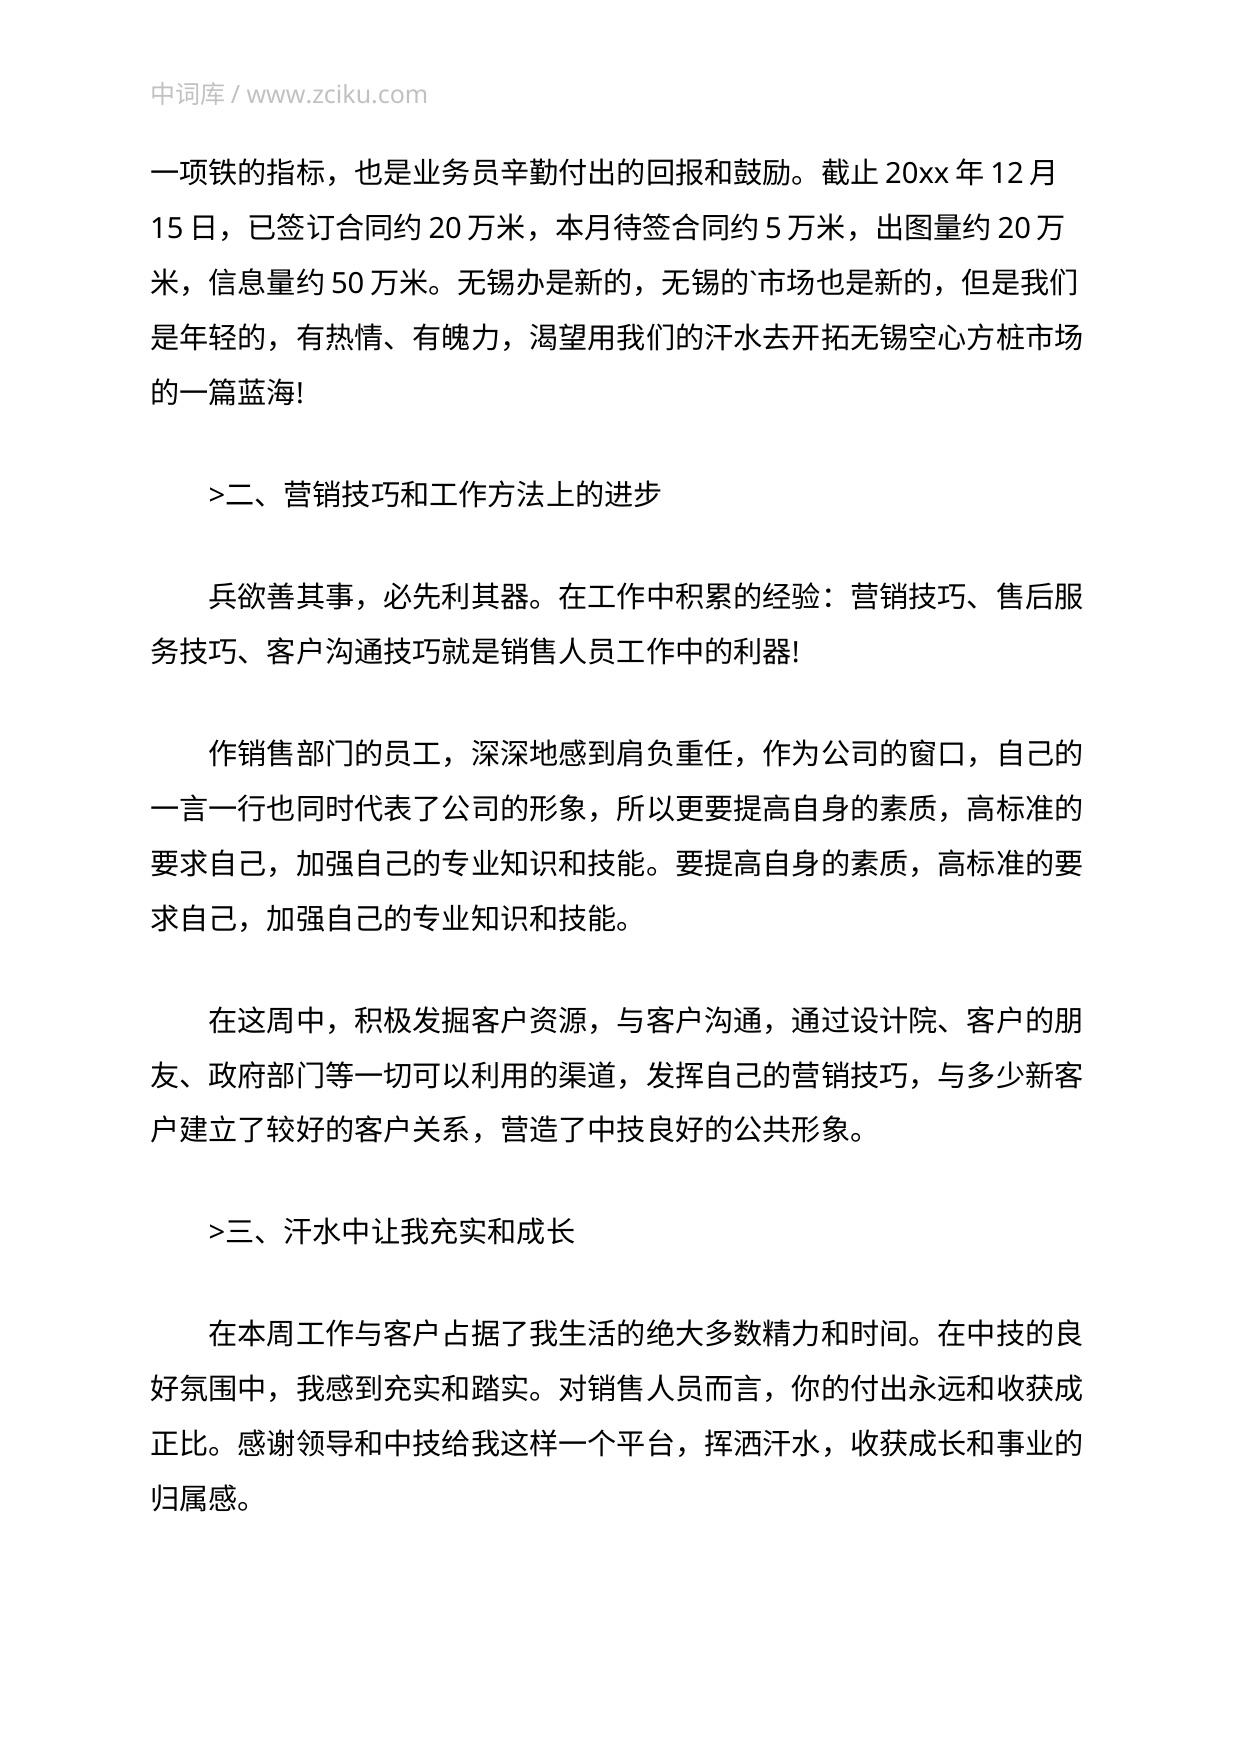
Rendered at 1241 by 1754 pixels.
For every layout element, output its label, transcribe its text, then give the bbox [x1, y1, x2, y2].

text >二、营销技巧和工作方法上的进步 [150, 472, 1090, 514]
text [150, 150, 1090, 412]
text 在本周工作与客户占据了我生活的绝大多数精力和时间。在中技的良好氛围中，我感到充实和踏实。对销售人员而言，你的付出永远和收获成正比。感谢领导和中技给我这样一个平台，挥洒汗水，收获成长和事业的归属感。 [150, 1311, 1090, 1518]
text >三、汗水中让我充实和成长 [150, 1209, 1090, 1251]
text 作销售部门的员工，深深地感到肩负重任，作为公司的窗口，自己的一言一行也同时代表了公司的形象，所以更要提高自身的素质，高标准的要求自己，加强自己的专业知识和技能。要提高自身的素质，高标准的要求自己，加强自己的专业知识和技能。 [150, 731, 1090, 938]
text 兵欲善其事，必先利其器。在工作中积累的经验：营销技巧、售后服务技巧、客户沟通技巧就是销售人员工作中的利器! [150, 574, 1090, 671]
text 在这周中，积极发掘客户资源，与客户沟通，通过设计院、客户的朋友、政府部门等一切可以利用的渠道，发挥自己的营销技巧，与多少新客户建立了较好的客户关系，营造了中技良好的公共形象。 [150, 997, 1090, 1149]
